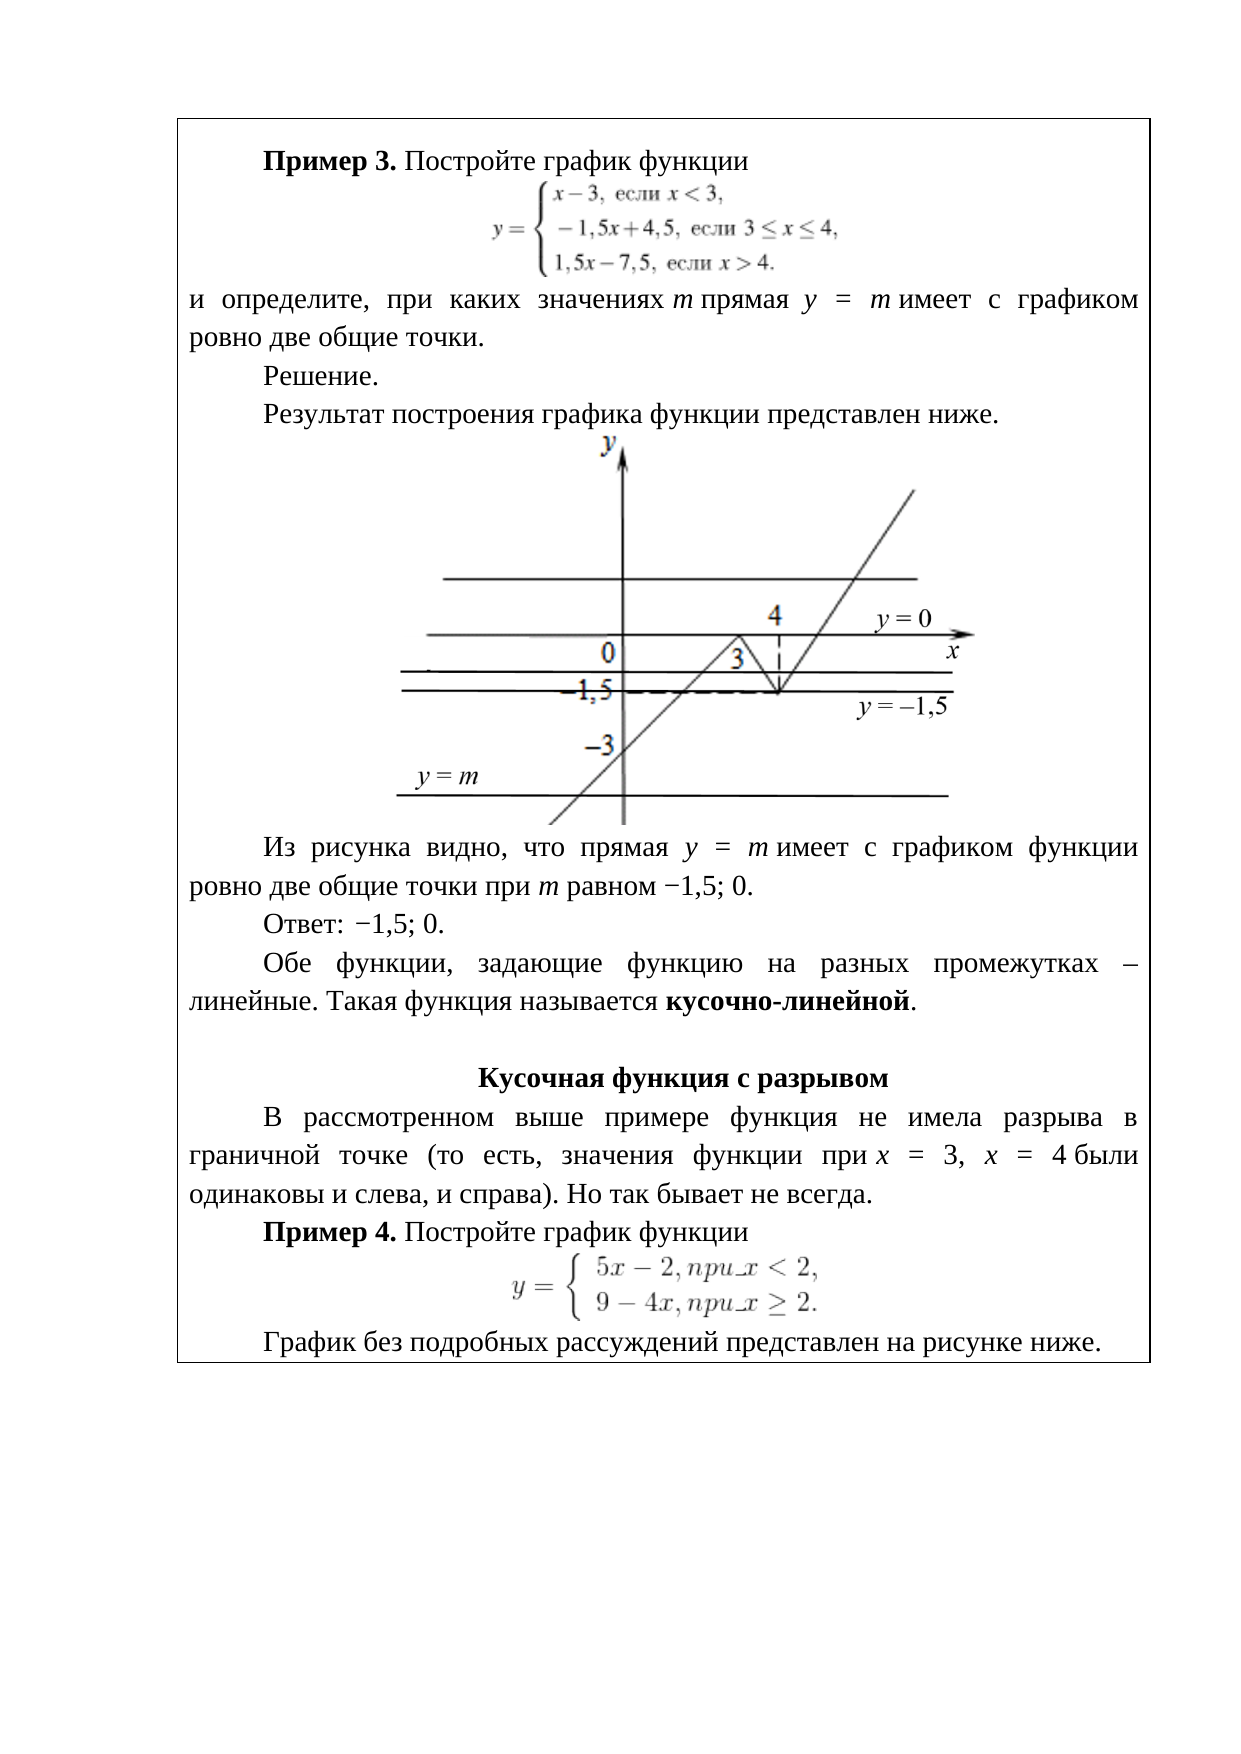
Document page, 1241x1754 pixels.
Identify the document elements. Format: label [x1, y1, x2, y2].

picture [510, 1253, 817, 1321]
table_header [178, 119, 1149, 1362]
picture [490, 181, 838, 277]
picture [392, 435, 975, 825]
